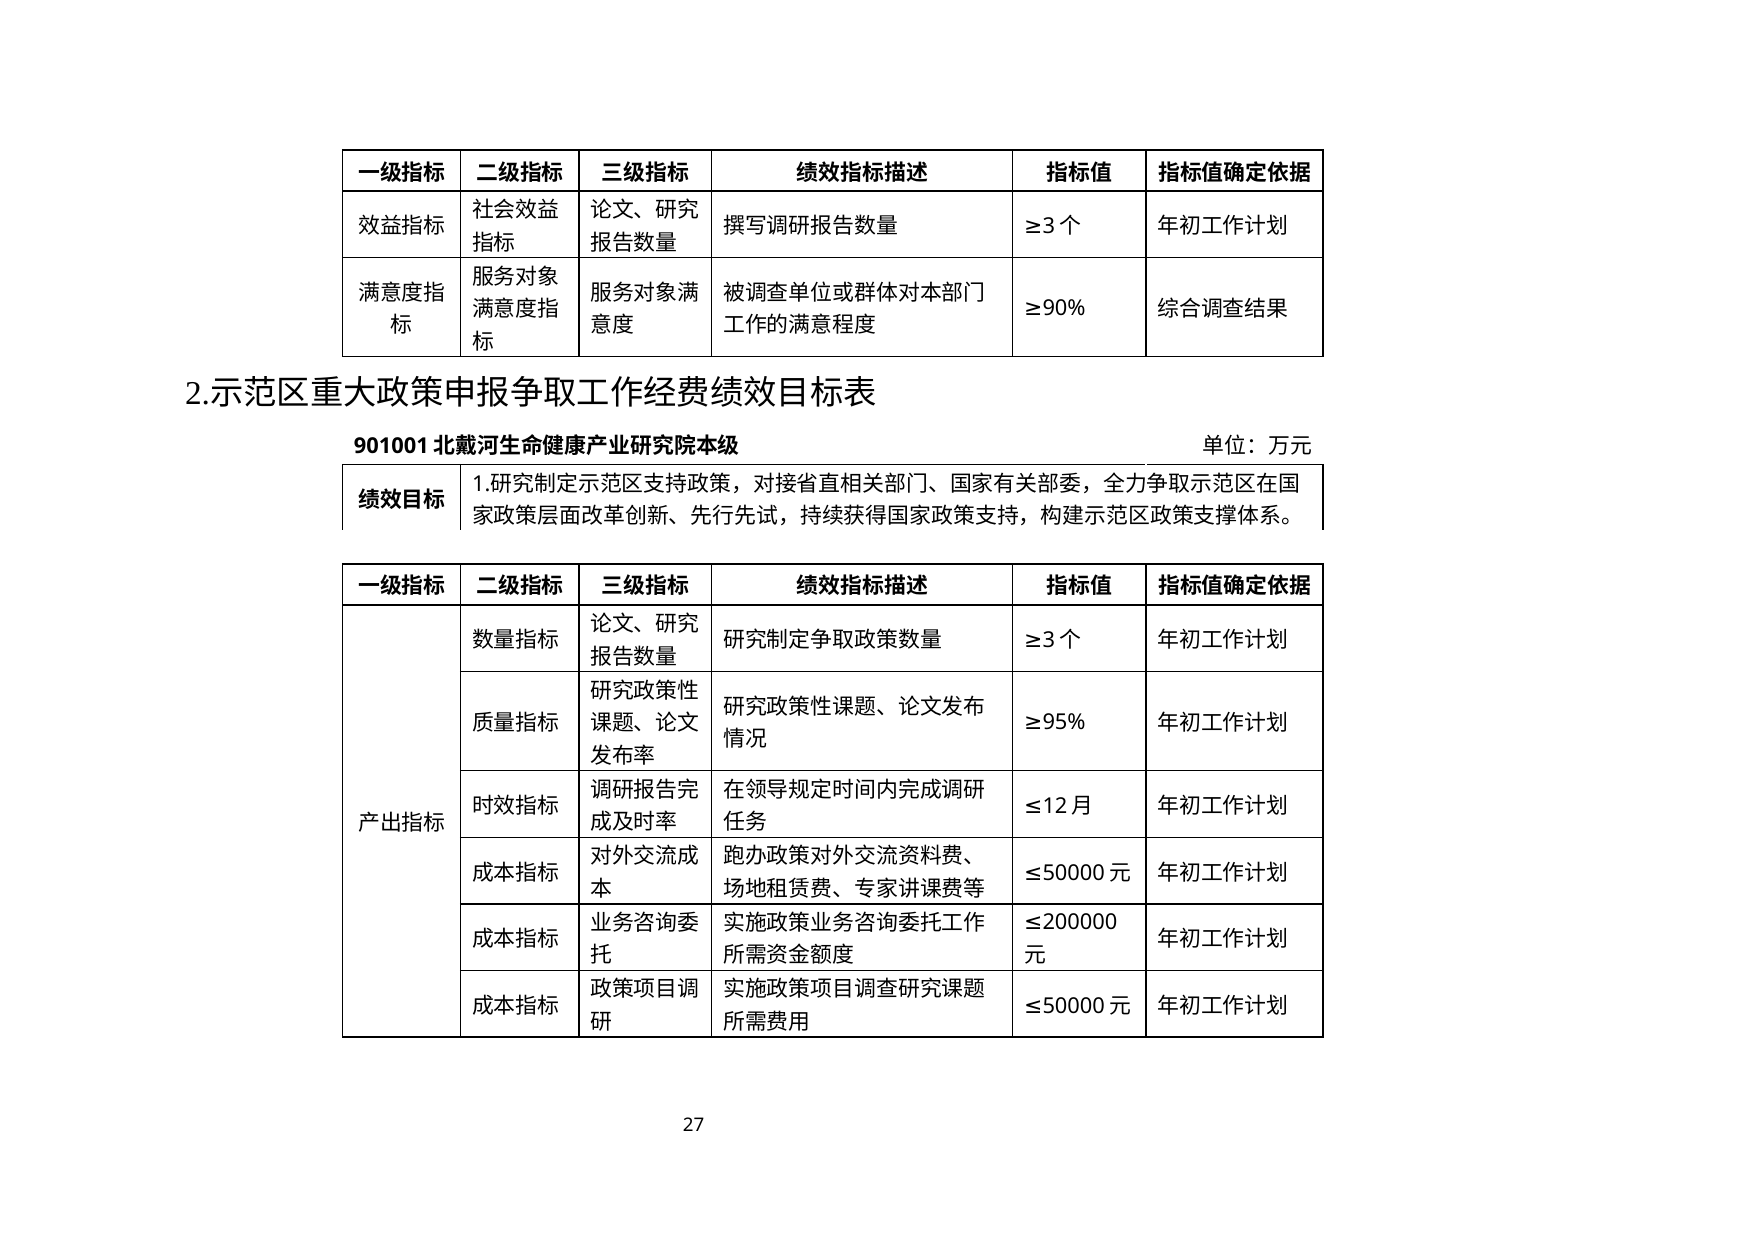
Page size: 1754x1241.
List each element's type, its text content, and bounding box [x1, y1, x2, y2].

table_cell 时效指标 [461, 771, 578, 836]
table_cell 服务对象满意度 [580, 258, 711, 356]
table_cell 研究政策性课题、论文发布情况 [712, 672, 1012, 770]
table_cell 在领导规定时间内完成调研任务 [712, 771, 1012, 836]
table_cell 政策项目调研 [580, 971, 711, 1036]
table_header 901001北戴河生命健康产业研究院本级 [343, 424, 1145, 464]
table_cell 成本指标 [461, 905, 578, 969]
table_cell 实施政策业务咨询委托工作所需资金额度 [712, 905, 1012, 969]
table_cell 研究制定争取政策数量 [712, 606, 1012, 671]
table_cell 年初工作计划 [1147, 672, 1322, 770]
table_header 三级指标 [580, 565, 711, 604]
table_header 三级指标 [580, 151, 711, 190]
table_cell ≥95% [1013, 672, 1145, 770]
table_cell 绩效目标 [343, 465, 460, 530]
table_cell 满意度指标 [343, 258, 460, 356]
table_cell ≥3个 [1013, 606, 1145, 671]
table_cell 年初工作计划 [1147, 192, 1322, 257]
table_cell ≤12月 [1013, 771, 1145, 836]
table_cell 质量指标 [461, 672, 578, 770]
text 2.示范区重大政策申报争取工作经费绩效目标表 [118, 357, 1547, 422]
table_cell 服务对象满意度指标 [461, 258, 578, 356]
table_cell 数量指标 [461, 606, 578, 671]
table_cell 论文、研究报告数量 [580, 192, 711, 257]
table_cell 实施政策项目调查研究课题所需费用 [712, 971, 1012, 1036]
table_cell 业务咨询委托 [580, 905, 711, 969]
table_cell 研究政策性课题、论文发布率 [580, 672, 711, 770]
table_header 指标值确定依据 [1147, 151, 1322, 190]
table_cell 年初工作计划 [1147, 905, 1322, 969]
table_header 一级指标 [343, 565, 460, 604]
table_cell 效益指标 [343, 192, 460, 257]
table_cell 被调查单位或群体对本部门工作的满意程度 [712, 258, 1012, 356]
table_cell 年初工作计划 [1147, 771, 1322, 836]
table_header 单位：万元 [1147, 424, 1322, 464]
table_cell 年初工作计划 [1147, 971, 1322, 1036]
table_cell ≤200000元 [1013, 905, 1145, 969]
table_cell ≤50000元 [1013, 838, 1145, 903]
table_header 绩效指标描述 [712, 565, 1012, 604]
table_cell ≤50000元 [1013, 971, 1145, 1036]
table_cell 社会效益指标 [461, 192, 578, 257]
table_cell 综合调查结果 [1147, 258, 1322, 356]
table_header 二级指标 [461, 151, 578, 190]
table_header 二级指标 [461, 565, 578, 604]
table_cell ≥90% [1013, 258, 1145, 356]
table_cell 撰写调研报告数量 [712, 192, 1012, 257]
table_cell 年初工作计划 [1147, 606, 1322, 671]
table_cell ≥3个 [1013, 192, 1145, 257]
table_header 指标值 [1013, 151, 1145, 190]
table_cell 1.研究制定示范区支持政策，对接省直相关部门、国家有关部委，全力争取示范区在国家政策层面改革创新、先行先试，持续获得国家政策支持，构建示范区政策支撑体系。 [461, 465, 1322, 530]
table_header 一级指标 [343, 151, 460, 190]
table_header 指标值 [1013, 565, 1145, 604]
table_cell 对外交流成本 [580, 838, 711, 903]
table_header 指标值确定依据 [1147, 565, 1322, 604]
table_cell 年初工作计划 [1147, 838, 1322, 903]
table_header 绩效指标描述 [712, 151, 1012, 190]
table_cell 产出指标 [343, 606, 460, 1036]
table_cell 论文、研究报告数量 [580, 606, 711, 671]
table_cell 调研报告完成及时率 [580, 771, 711, 836]
table_cell 成本指标 [461, 838, 578, 903]
table_cell 成本指标 [461, 971, 578, 1036]
table_cell 跑办政策对外交流资料费、场地租赁费、专家讲课费等 [712, 838, 1012, 903]
